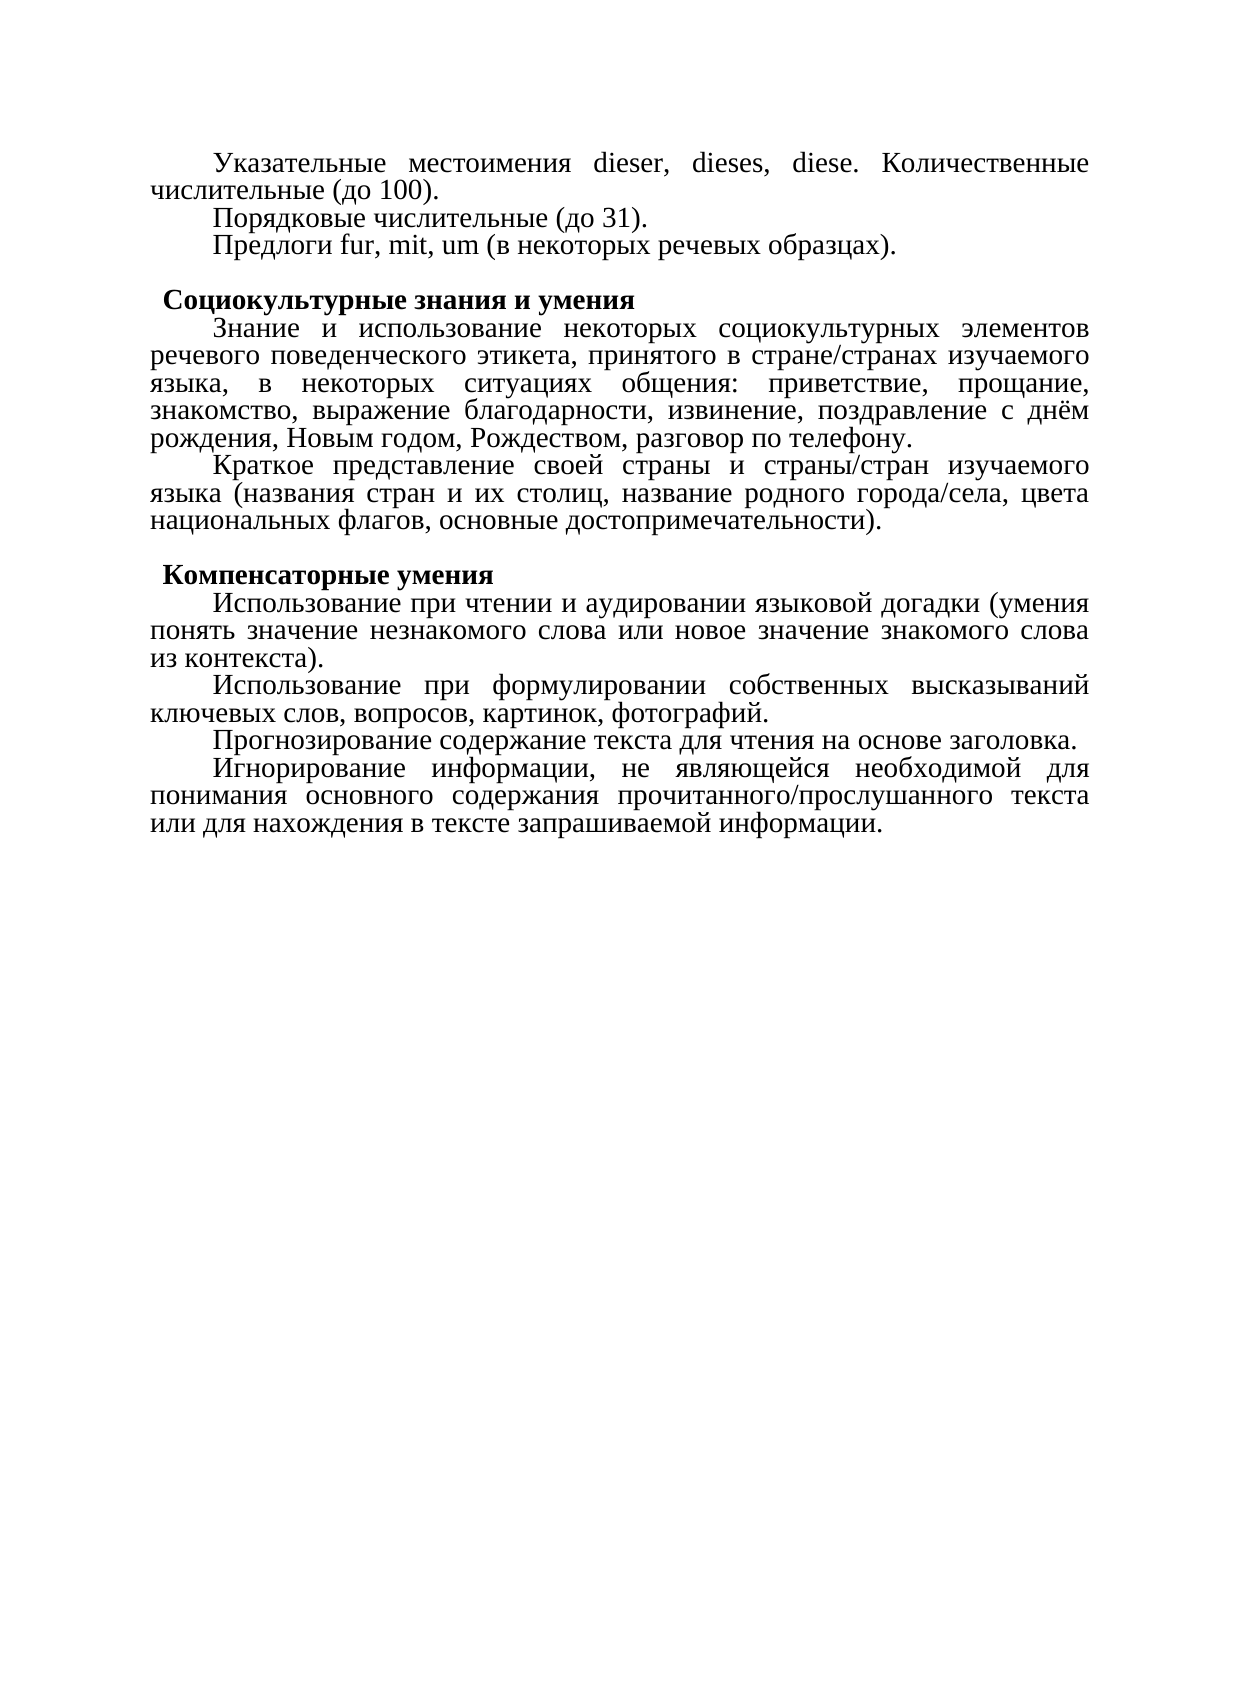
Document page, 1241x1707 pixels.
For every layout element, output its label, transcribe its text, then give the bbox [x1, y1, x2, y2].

text Знание и использование некоторых социокультурных элементов речевого поведенческого этикета, принятого в стране/странах изучаемого языка, в некоторых ситуациях общения: приветствие, прощание, знакомство, выражение благодарности, извинение, поздравление с днём рождения, Новым годом, Рождеством, разговор по телефону. [150, 315, 1090, 452]
text Прогнозирование содержание текста для чтения на основе заголовка. [150, 727, 1090, 755]
text Игнорирование информации, не являющейся необходимой для понимания основного содержания прочитанного/прослушанного текста или для нахождения в тексте запрашиваемой информации. [150, 755, 1090, 837]
text Использование при формулировании собственных высказываний ключевых слов, вопросов, картинок, фотографий. [150, 672, 1090, 727]
text Компенсаторные умения [162, 562, 1090, 590]
text Краткое представление своей страны и страны/стран изучаемого языка (названия стран и их столиц, название родного города/села, цвета национальных флагов, основные достопримечательности). [150, 452, 1090, 535]
text Предлоги fur, mit, um (в некоторых речевых образцах). [150, 232, 1090, 260]
text Указательные местоимения dieser, dieses, diese. Количественные числительные (до 100). [150, 150, 1090, 205]
text Социокультурные знания и умения [162, 287, 1090, 315]
text Использование при чтении и аудировании языковой догадки (умения понять значение незнакомого слова или новое значение знакомого слова из контекста). [150, 590, 1090, 672]
text Порядковые числительные (до 31). [150, 205, 1090, 232]
